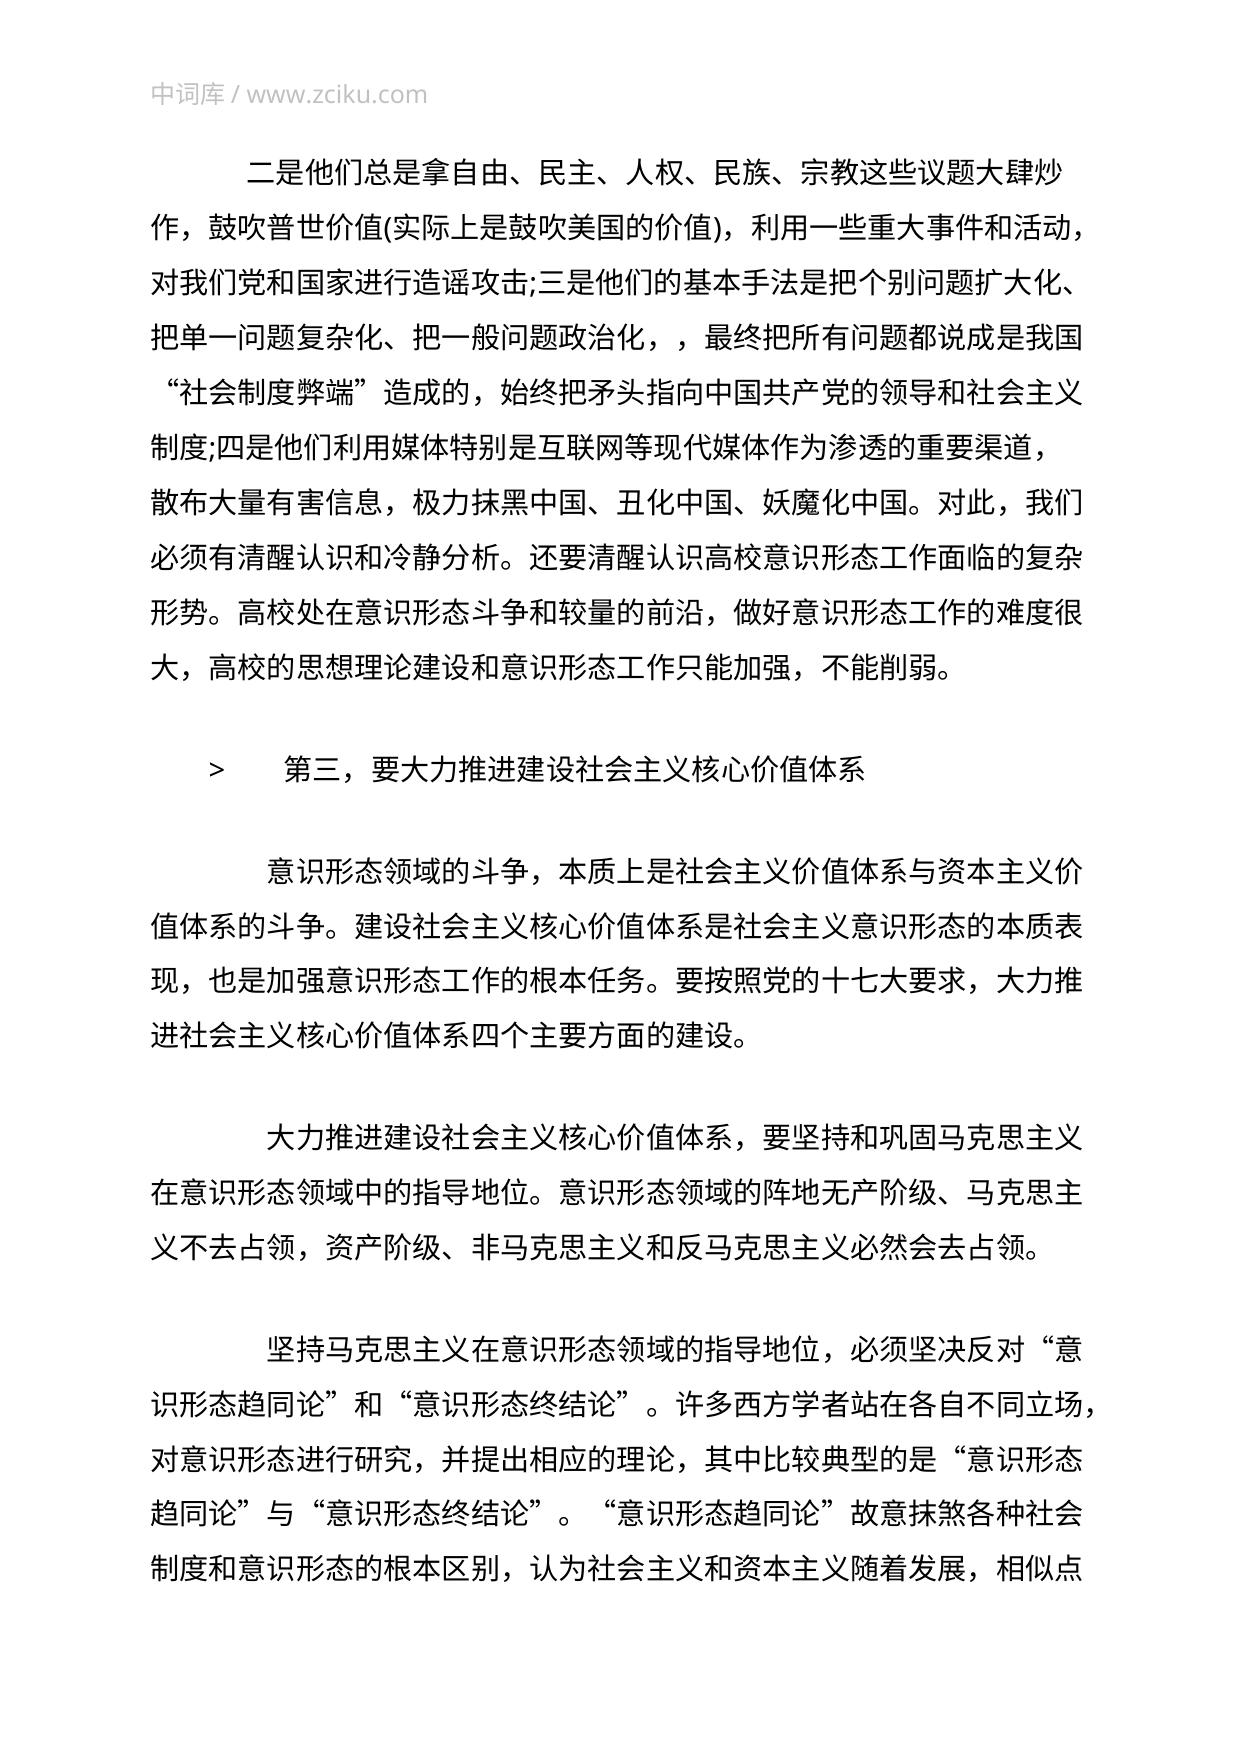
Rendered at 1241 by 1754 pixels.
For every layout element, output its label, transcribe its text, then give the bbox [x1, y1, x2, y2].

text 意识形态领域的斗争，本质上是社会主义价值体系与资本主义价值体系的斗争。建设社会主义核心价值体系是社会主义意识形态的本质表现，也是加强意识形态工作的根本任务。要按照党的十七大要求，大力推进社会主义核心价值体系四个主要方面的建设。 [150, 848, 1090, 1055]
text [150, 1326, 1090, 1588]
text 二是他们总是拿自由、民主、人权、民族、宗教这些议题大肆炒作，鼓吹普世价值(实际上是鼓吹美国的价值)，利用一些重大事件和活动，对我们党和国家进行造谣攻击;三是他们的基本手法是把个别问题扩大化、把单一问题复杂化、把一般问题政治化，，最终把所有问题都说成是我国“社会制度弊端”造成的，始终把矛头指向中国共产党的领导和社会主义制度;四是他们利用媒体特别是互联网等现代媒体作为渗透的重要渠道，散布大量有害信息，极力抹黑中国、丑化中国、妖魔化中国。对此，我们必须有清醒认识和冷静分析。还要清醒认识高校意识形态工作面临的复杂形势。高校处在意识形态斗争和较量的前沿，做好意识形态工作的难度很大，高校的思想理论建设和意识形态工作只能加强，不能削弱。 [150, 150, 1090, 687]
text > 第三，要大力推进建设社会主义核心价值体系 [150, 746, 1090, 789]
text 大力推进建设社会主义核心价值体系，要坚持和巩固马克思主义在意识形态领域中的指导地位。意识形态领域的阵地无产阶级、马克思主义不去占领，资产阶级、非马克思主义和反马克思主义必然会去占领。 [150, 1115, 1090, 1267]
